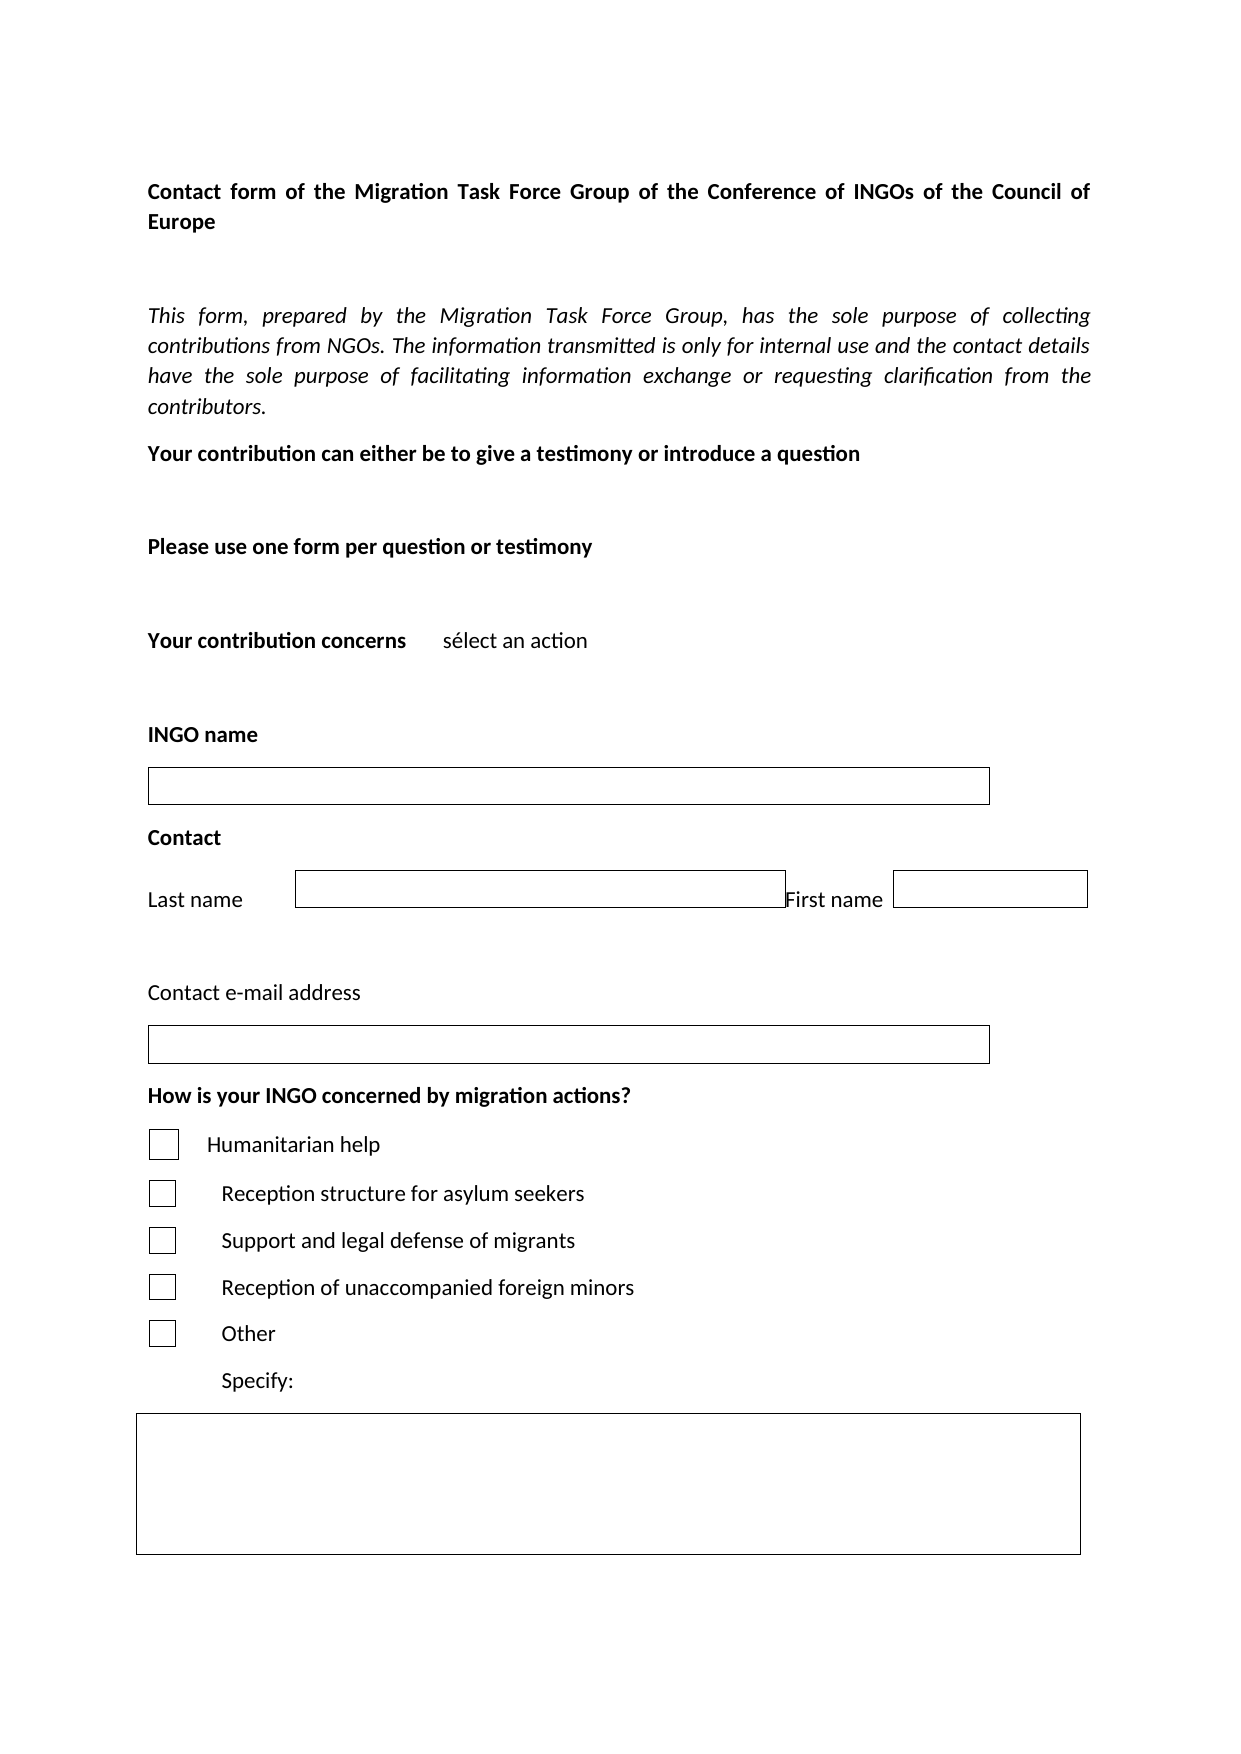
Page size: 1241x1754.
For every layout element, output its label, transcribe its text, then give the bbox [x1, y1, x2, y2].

text Reception of unaccompanied foreign minors [148, 1273, 1092, 1301]
text Other [148, 1319, 1092, 1347]
text Support and legal defense of migrants [148, 1226, 1092, 1254]
text Your contribution concerns [148, 626, 1092, 654]
text Specify: [148, 1366, 1092, 1394]
text This form, prepared by the Migration Task Force Group, has the sole purpose of collecting contributions from NGOs. The information transmitted is only for internal use and the contact details have the sole purpose of facilitating information exchange or requesting clarification from the contributors. [148, 301, 1092, 420]
text Contact [148, 823, 1092, 851]
text Reception structure for asylum seekers [148, 1179, 1092, 1207]
text Last name First name [148, 870, 1092, 913]
text Contact e-mail address [148, 978, 1092, 1007]
text Humanitarian help [148, 1128, 1092, 1160]
text Please use one form per question or testimony [148, 532, 1092, 560]
table_header [137, 1414, 1080, 1554]
text How is your INGO concerned by migration actions? [148, 1082, 1092, 1109]
text Your contribution can either be to give a testimony or introduce a question [148, 439, 1092, 467]
text INGO name [148, 720, 1092, 748]
text Contact form of the Migration Task Force Group of the Conference of INGOs of the Council of Europe [148, 177, 1092, 235]
